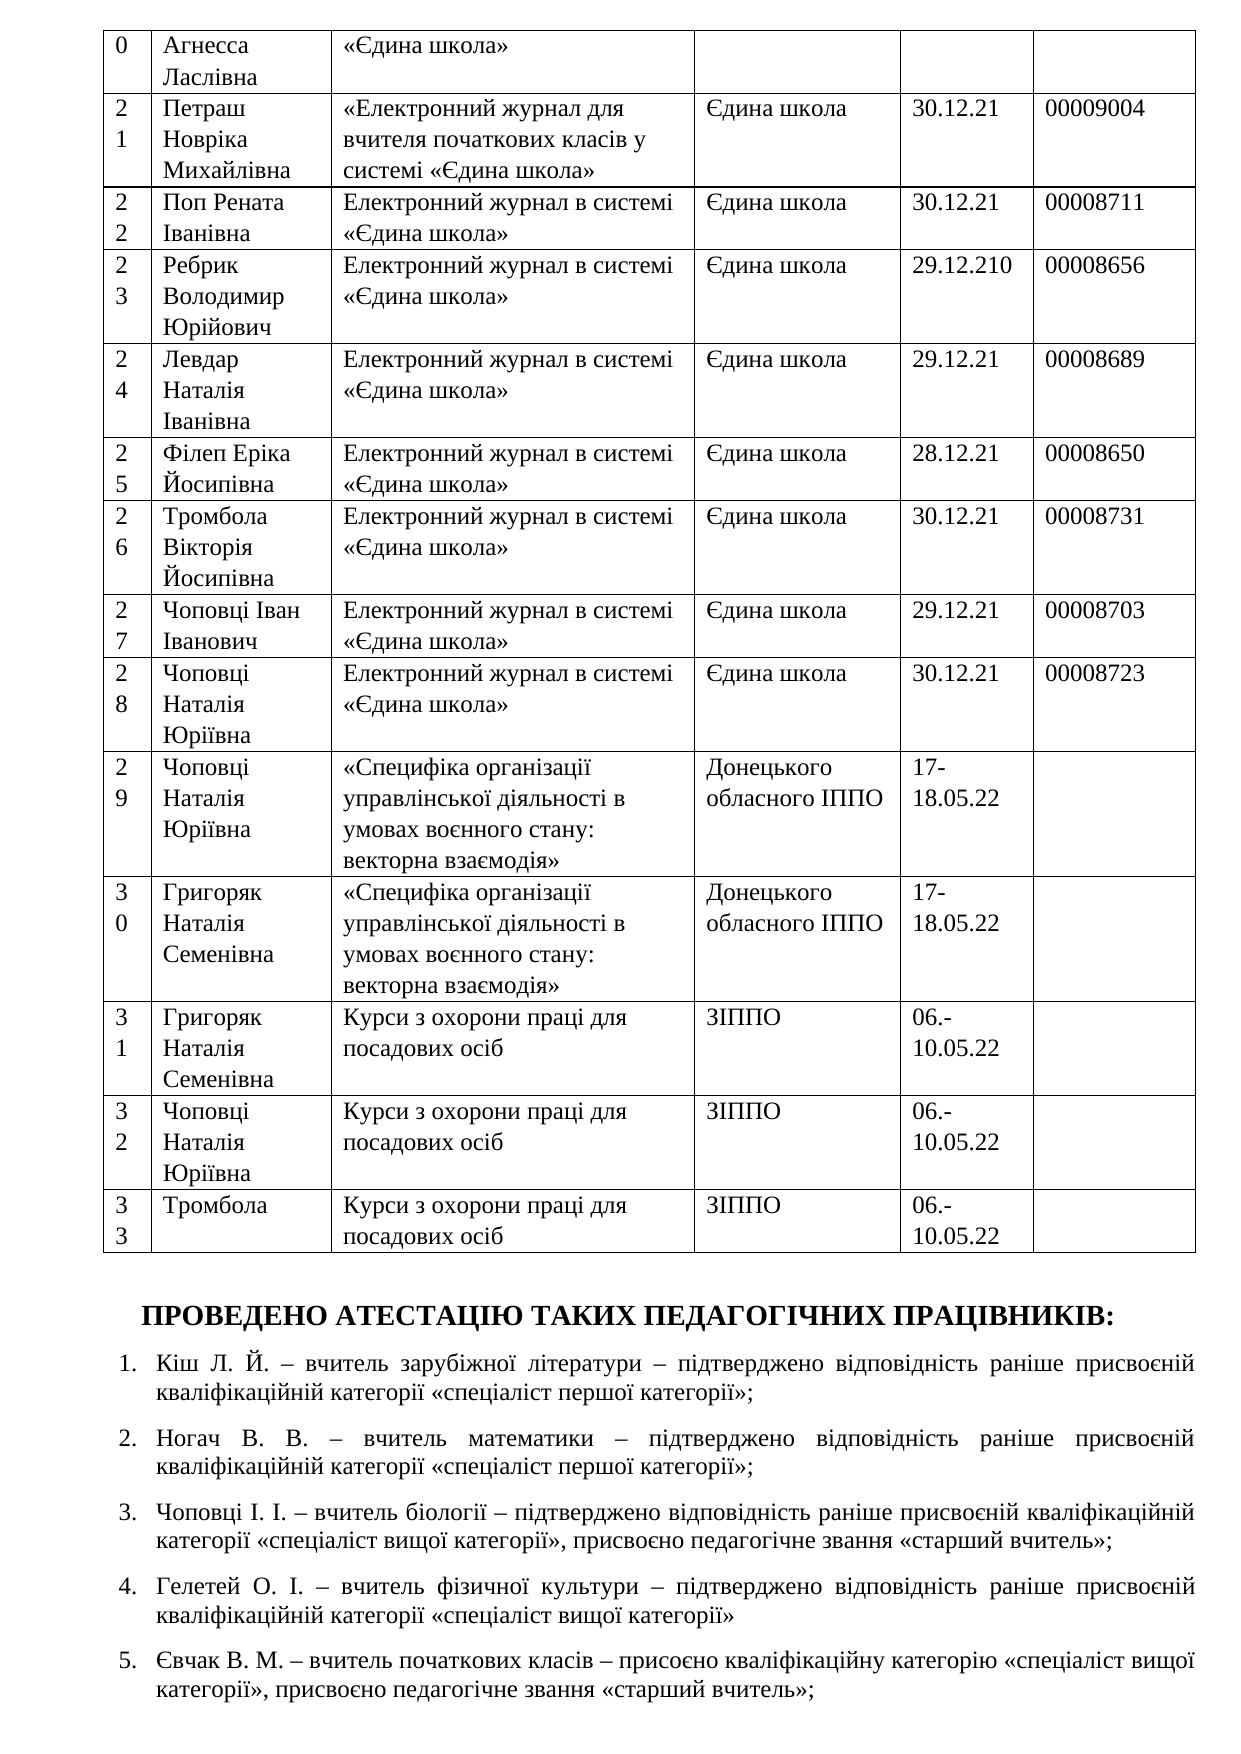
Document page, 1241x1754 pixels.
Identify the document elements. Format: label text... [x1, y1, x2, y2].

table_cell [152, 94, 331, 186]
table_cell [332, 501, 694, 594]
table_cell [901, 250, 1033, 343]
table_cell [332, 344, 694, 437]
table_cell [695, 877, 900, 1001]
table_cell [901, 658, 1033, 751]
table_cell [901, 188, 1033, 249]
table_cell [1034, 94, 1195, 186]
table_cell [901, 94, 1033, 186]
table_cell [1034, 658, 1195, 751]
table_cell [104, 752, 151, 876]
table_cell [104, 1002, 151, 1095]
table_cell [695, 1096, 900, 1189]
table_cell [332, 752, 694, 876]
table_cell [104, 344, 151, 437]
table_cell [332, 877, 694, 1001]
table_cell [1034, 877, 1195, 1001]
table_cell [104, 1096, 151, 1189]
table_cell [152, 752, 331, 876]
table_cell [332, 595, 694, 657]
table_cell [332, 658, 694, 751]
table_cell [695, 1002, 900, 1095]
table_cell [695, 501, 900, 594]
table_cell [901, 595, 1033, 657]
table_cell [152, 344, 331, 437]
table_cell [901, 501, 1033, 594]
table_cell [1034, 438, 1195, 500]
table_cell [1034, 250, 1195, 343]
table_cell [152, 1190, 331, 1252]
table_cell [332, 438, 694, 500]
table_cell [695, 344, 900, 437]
list Ногач В. В. – вчитель математики – підтверджено відповідність раніше присвоєній кваліфікаційній категорії «спеціаліст першої категорії»; [118, 1423, 1196, 1480]
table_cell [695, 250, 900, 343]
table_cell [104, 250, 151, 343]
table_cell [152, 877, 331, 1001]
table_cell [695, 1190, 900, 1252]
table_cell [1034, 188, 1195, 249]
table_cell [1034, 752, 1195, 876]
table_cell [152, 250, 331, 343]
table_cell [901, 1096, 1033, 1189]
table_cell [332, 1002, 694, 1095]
list Євчак В. М. – вчитель початкових класів – присоєно кваліфікаційну категорію «спеціаліст вищої категорії», присвоєно педагогічне звання «старший вчитель»; [118, 1645, 1196, 1703]
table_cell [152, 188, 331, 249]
list Кіш Л. Й. – вчитель зарубіжної літератури – підтверджено відповідність раніше присвоєній кваліфікаційній категорії «спеціаліст першої категорії»; [118, 1348, 1196, 1406]
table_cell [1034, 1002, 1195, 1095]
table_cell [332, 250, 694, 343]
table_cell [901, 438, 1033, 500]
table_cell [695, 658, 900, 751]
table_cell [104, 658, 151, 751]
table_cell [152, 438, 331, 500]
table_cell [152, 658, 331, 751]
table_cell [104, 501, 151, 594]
list Гелетей О. І. – вчитель фізичної культури – підтверджено відповідність раніше присвоєній кваліфікаційній категорії «спеціаліст вищої категорії» [118, 1571, 1196, 1628]
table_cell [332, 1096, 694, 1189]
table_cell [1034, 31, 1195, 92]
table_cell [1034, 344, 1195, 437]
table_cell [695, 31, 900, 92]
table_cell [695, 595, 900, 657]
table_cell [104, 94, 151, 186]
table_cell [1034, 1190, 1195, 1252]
text ПРОВЕДЕНО АТЕСТАЦІЮ ТАКИХ ПЕДАГОГІЧНИХ ПРАЦІВНИКІВ: [141, 1298, 1196, 1332]
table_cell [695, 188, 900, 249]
list Чоповці І. І. – вчитель біології – підтверджено відповідність раніше присвоєній кваліфікаційній категорії «спеціаліст вищої категорії», присвоєно педагогічне звання «старший вчитель»; [118, 1497, 1196, 1554]
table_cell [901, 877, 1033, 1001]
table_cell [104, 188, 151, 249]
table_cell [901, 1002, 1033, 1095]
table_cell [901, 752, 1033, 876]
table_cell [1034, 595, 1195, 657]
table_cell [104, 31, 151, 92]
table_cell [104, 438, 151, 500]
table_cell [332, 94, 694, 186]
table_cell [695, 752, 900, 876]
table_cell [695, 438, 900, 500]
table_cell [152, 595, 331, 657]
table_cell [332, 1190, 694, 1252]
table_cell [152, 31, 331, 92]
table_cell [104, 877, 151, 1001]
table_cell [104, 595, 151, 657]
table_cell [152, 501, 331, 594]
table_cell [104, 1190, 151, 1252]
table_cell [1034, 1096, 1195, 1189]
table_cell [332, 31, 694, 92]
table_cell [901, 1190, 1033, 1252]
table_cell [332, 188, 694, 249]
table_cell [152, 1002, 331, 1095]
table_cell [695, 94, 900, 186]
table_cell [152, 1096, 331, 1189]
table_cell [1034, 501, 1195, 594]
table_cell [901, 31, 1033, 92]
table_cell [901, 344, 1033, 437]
